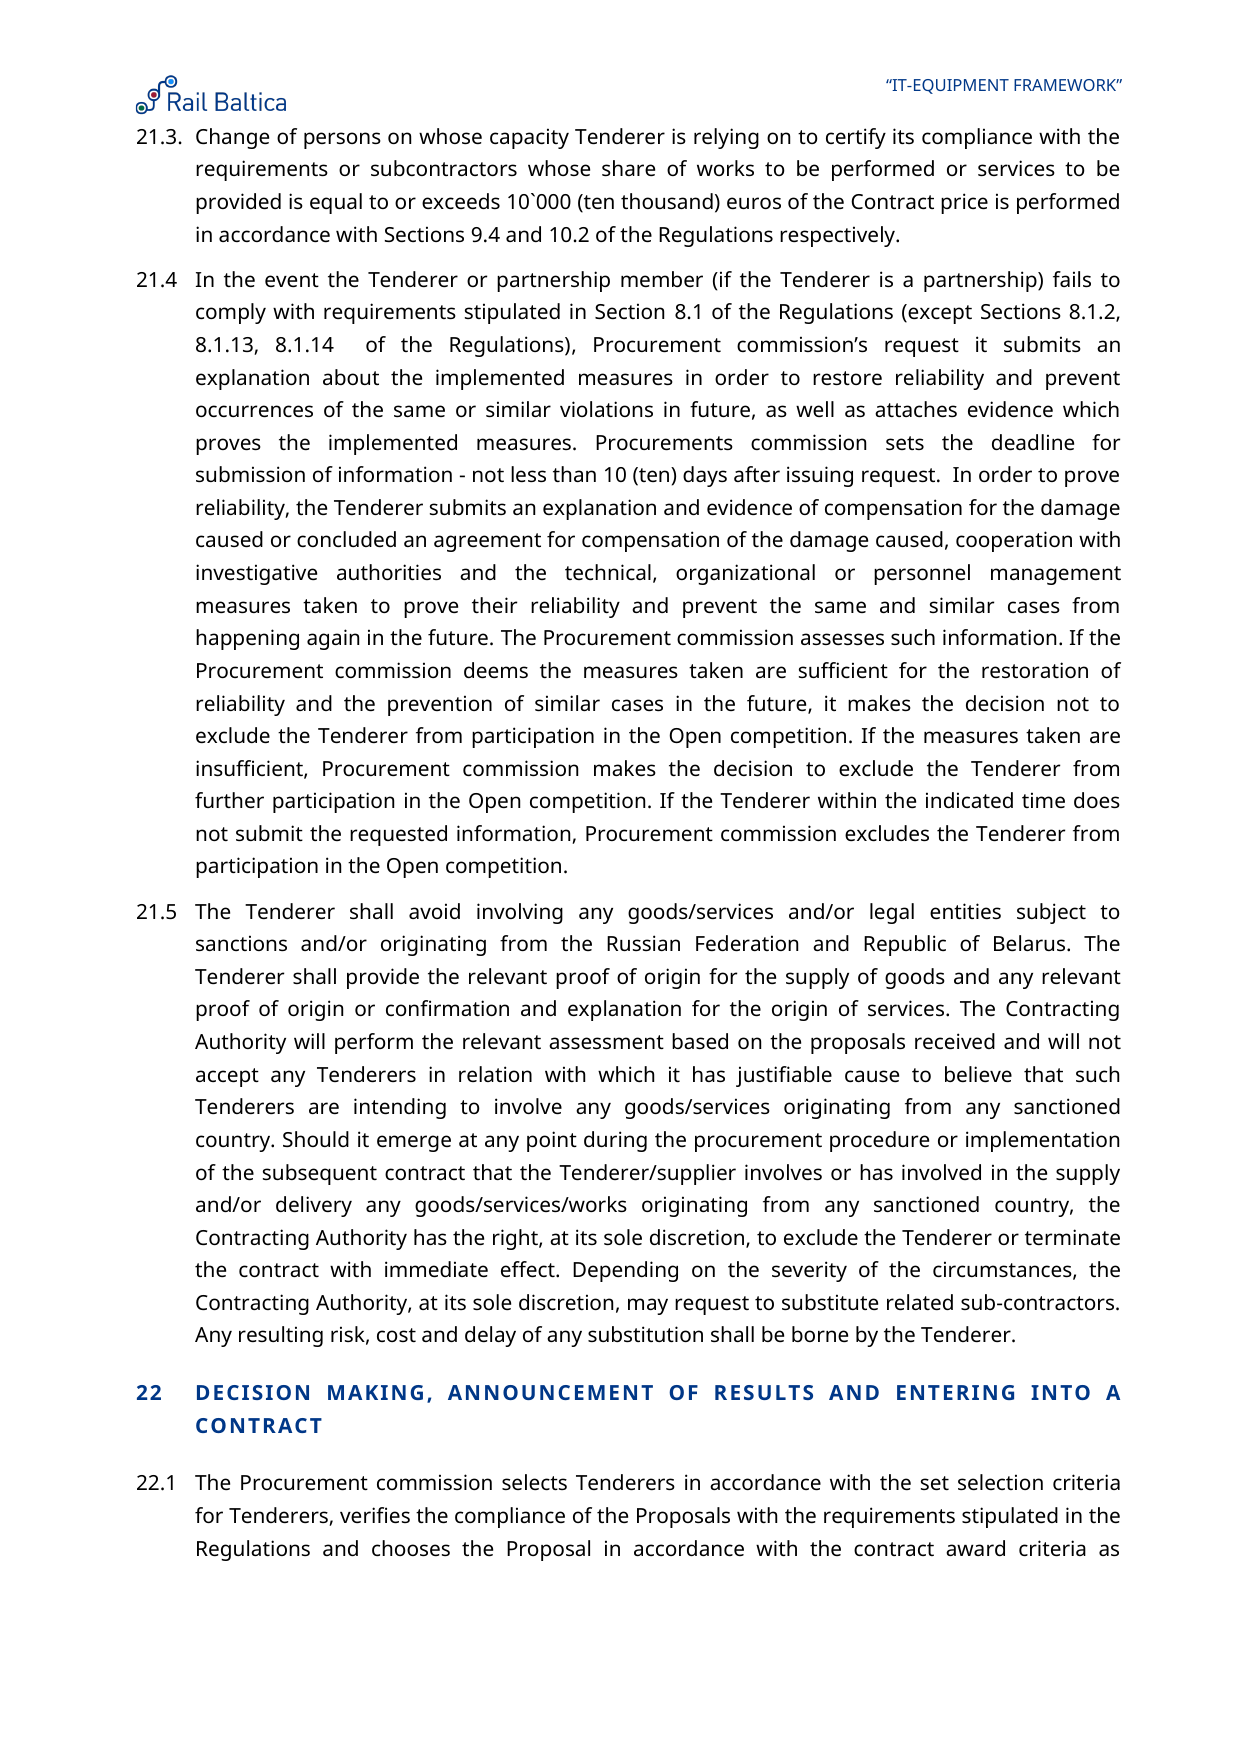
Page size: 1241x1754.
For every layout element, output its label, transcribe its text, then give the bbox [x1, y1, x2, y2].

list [136, 1468, 1122, 1562]
list Decision making, Announcement of results and entering into a contract [136, 1378, 1122, 1439]
list The Tenderer shall avoid involving any goods/services and/or legal entities subject to sanctions and/or originating from the Russian Federation and Republic of Belarus. The Tenderer shall provide the relevant proof of origin for the supply of goods and any relevant proof of origin or confirmation and explanation for the origin of services. The Contracting Authority will perform the relevant assessment based on the proposals received and will not accept any Tenderers in relation with which it has justifiable cause to believe that such Tenderers are intending to involve any goods/services originating from any sanctioned country. Should it emerge at any point during the procurement procedure or implementation of the subsequent contract that the Tenderer/supplier involves or has involved in the supply and/or delivery any goods/services/works originating from any sanctioned country, the Contracting Authority has the right, at its sole discretion, to exclude the Tenderer or terminate the contract with immediate effect. Depending on the severity of the circumstances, the Contracting Authority, at its sole discretion, may request to substitute related sub-contractors. Any resulting risk, cost and delay of any substitution shall be borne by the Tenderer. [136, 897, 1122, 1349]
list In the event the Tenderer or partnership member (if the Tenderer is a partnership) fails to comply with requirements stipulated in Section 8.1 of the Regulations (except Sections 8.1.2, 8.1.13, 8.1.14 of the Regulations), Procurement commission’s request it submits an explanation about the implemented measures in order to restore reliability and prevent occurrences of the same or similar violations in future, as well as attaches evidence which proves the implemented measures. Procurements commission sets the deadline for submission of information - not less than 10 (ten) days after issuing request. In order to prove reliability, the Tenderer submits an explanation and evidence of compensation for the damage caused or concluded an agreement for compensation of the damage caused, cooperation with investigative authorities and the technical, organizational or personnel management measures taken to prove their reliability and prevent the same and similar cases from happening again in the future. The Procurement commission assesses such information. If the Procurement commission deems the measures taken are sufficient for the restoration of reliability and the prevention of similar cases in the future, it makes the decision not to exclude the Tenderer from participation in the Open competition. If the measures taken are insufficient, Procurement commission makes the decision to exclude the Tenderer from further participation in the Open competition. If the Tenderer within the indicated time does not submit the requested information, Procurement commission excludes the Tenderer from participation in the Open competition. [136, 265, 1122, 880]
picture [135, 75, 286, 126]
list Change of persons on whose capacity Tenderer is relying on to certify its compliance with the requirements or subcontractors whose share of works to be performed or services to be provided is equal to or exceeds 10`000 (ten thousand) euros of the Contract price is performed in accordance with Sections 9.4 and 10.2 of the Regulations respectively. [136, 122, 1122, 248]
